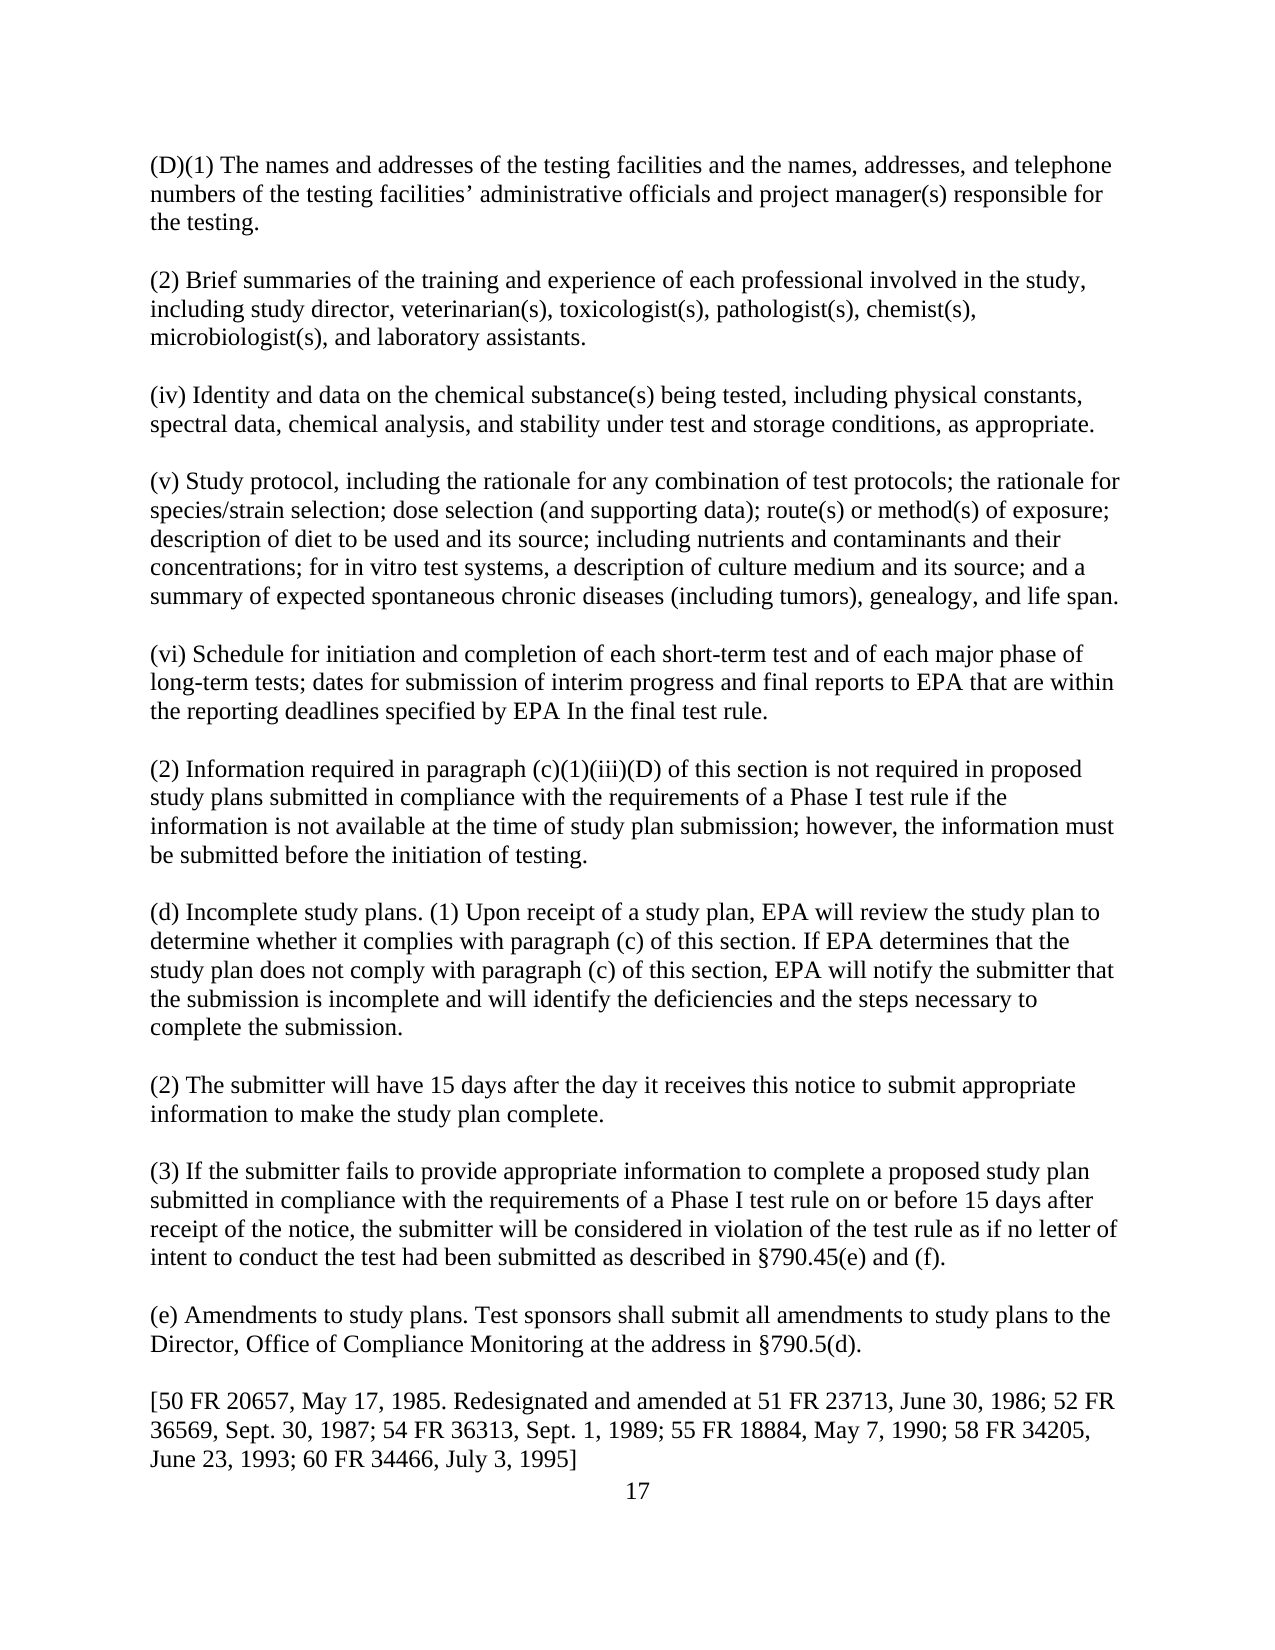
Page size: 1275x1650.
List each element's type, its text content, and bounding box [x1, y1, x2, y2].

text [50 FR 20657, May 17, 1985. Redesignated and amended at 51 FR 23713, June 30, 1986; 52 FR 36569, Sept. 30, 1987; 54 FR 36313, Sept. 1, 1989; 55 FR 18884, May 7, 1990; 58 FR 34205, June 23, 1993; 60 FR 34466, July 3, 1995] [150, 1386, 1125, 1472]
text (2) Information required in paragraph (c)(1)(iii)(D) of this section is not required in proposed study plans submitted in compliance with the requirements of a Phase I test rule if the information is not available at the time of study plan submission; however, the information must be submitted before the initiation of testing. [150, 754, 1125, 869]
text (2) Brief summaries of the training and experience of each professional involved in the study, including study director, veterinarian(s), toxicologist(s), pathologist(s), chemist(s), microbiologist(s), and laboratory assistants. [150, 265, 1125, 351]
text (D)(1) The names and addresses of the testing facilities and the names, addresses, and telephone numbers of the testing facilities’ administrative officials and project manager(s) responsible for the testing. [150, 150, 1125, 236]
text (iv) Identity and data on the chemical substance(s) being tested, including physical constants, spectral data, chemical analysis, and stability under test and storage conditions, as appropriate. [150, 380, 1125, 437]
text (2) The submitter will have 15 days after the day it receives this notice to submit appropriate information to make the study plan complete. [150, 1070, 1125, 1127]
text (e) Amendments to study plans. Test sponsors shall submit all amendments to study plans to the Director, Office of Compliance Monitoring at the address in §790.5(d). [150, 1300, 1125, 1357]
text (3) If the submitter fails to provide appropriate information to complete a proposed study plan submitted in compliance with the requirements of a Phase I test rule on or before 15 days after receipt of the notice, the submitter will be considered in violation of the test rule as if no letter of intent to conduct the test had been submitted as described in §790.45(e) and (f). [150, 1156, 1125, 1271]
text (v) Study protocol, including the rationale for any combination of test protocols; the rationale for species/strain selection; dose selection (and supporting data); route(s) or method(s) of exposure; description of diet to be used and its source; including nutrients and contaminants and their concentrations; for in vitro test systems, a description of culture medium and its source; and a summary of expected spontaneous chronic diseases (including tumors), genealogy, and life span. [150, 466, 1125, 610]
text (d) Incomplete study plans. (1) Upon receipt of a study plan, EPA will review the study plan to determine whether it complies with paragraph (c) of this section. If EPA determines that the study plan does not comply with paragraph (c) of this section, EPA will notify the submitter that the submission is incomplete and will identify the deficiencies and the steps necessary to complete the submission. [150, 897, 1125, 1041]
text (vi) Schedule for initiation and completion of each short-term test and of each major phase of long-term tests; dates for submission of interim progress and final reports to EPA that are within the reporting deadlines specified by EPA In the final test rule. [150, 639, 1125, 725]
